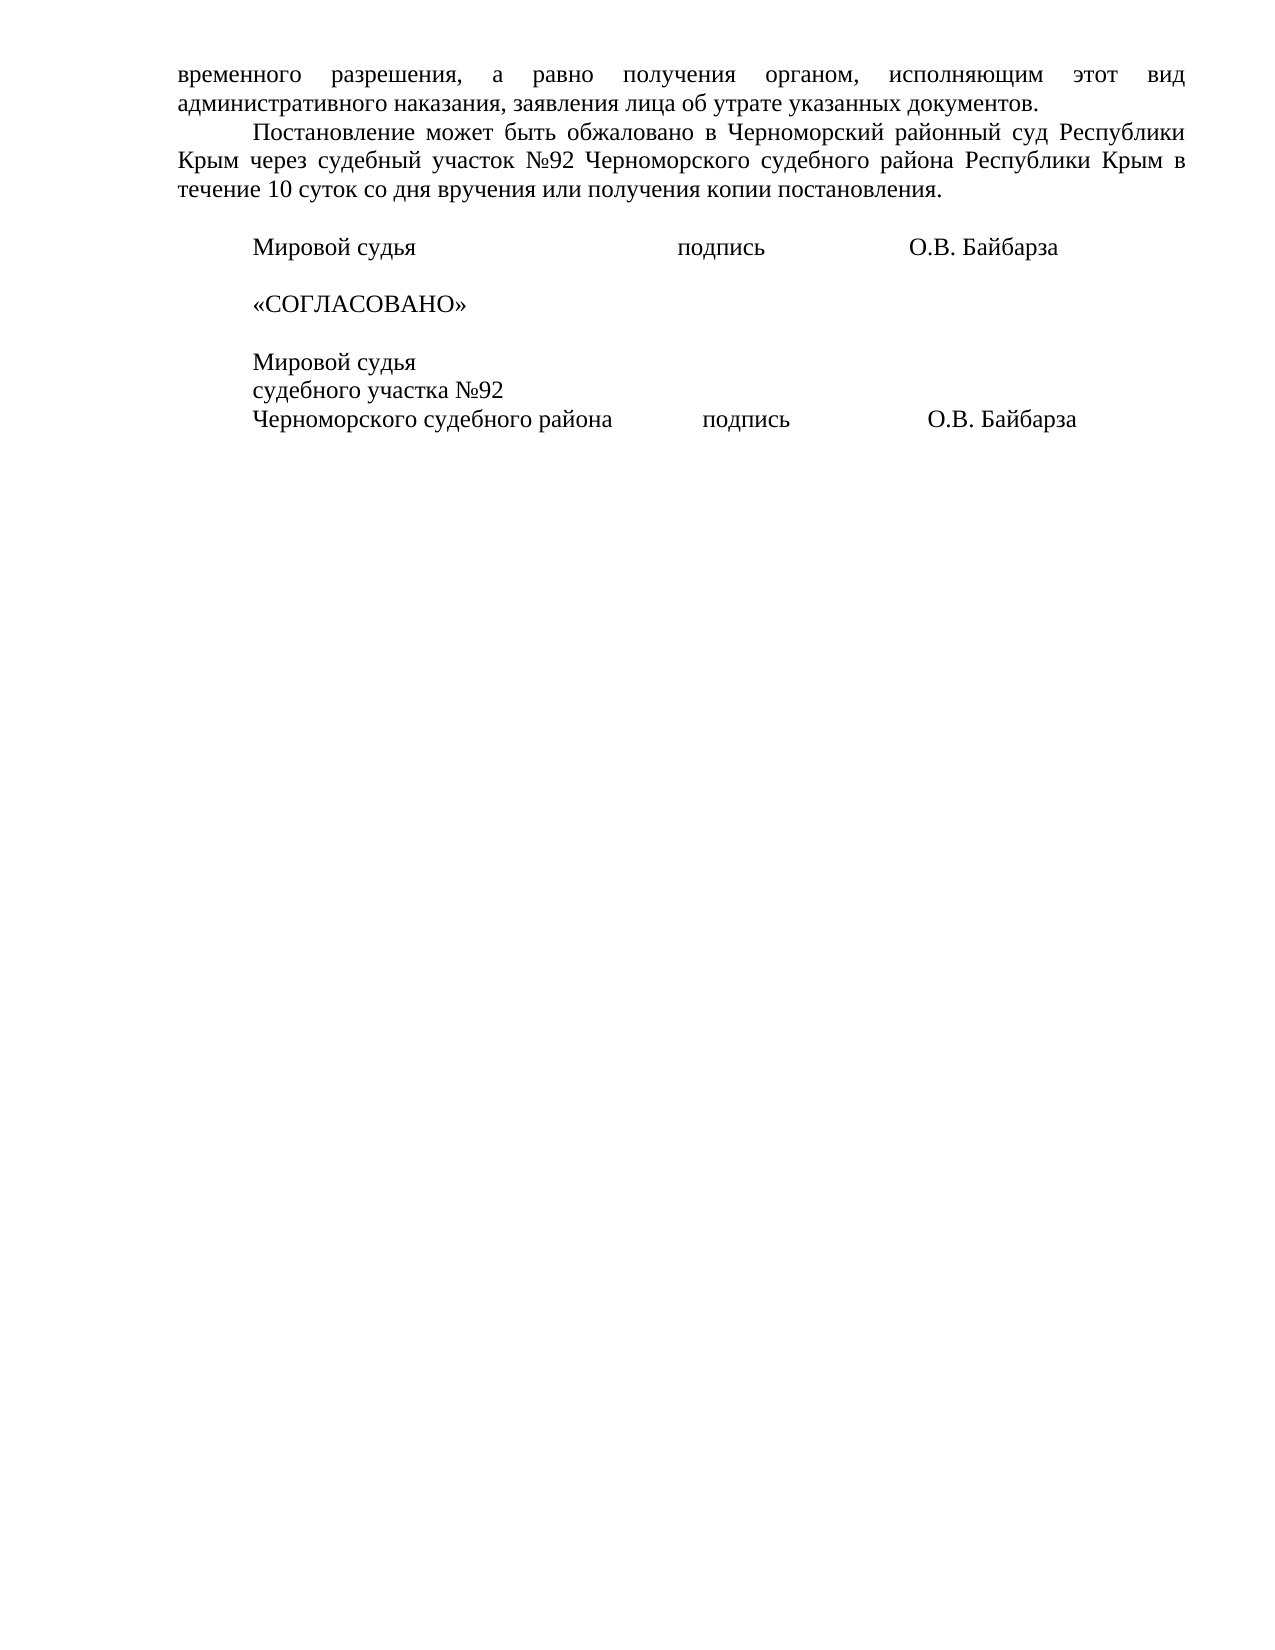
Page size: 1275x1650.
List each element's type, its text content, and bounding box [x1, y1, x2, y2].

text Мировой судья [177, 347, 1186, 375]
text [177, 59, 1186, 117]
text Черноморского судебного района подпись О.В. Байбарза [177, 404, 1186, 433]
text Постановление может быть обжаловано в Черноморский районный суд Республики Крым через судебный участок №92 Черноморского судебного района Республики Крым в течение 10 суток со дня вручения или получения копии постановления. [177, 117, 1186, 203]
text Мировой судья подпись О.В. Байбарза [177, 232, 1186, 260]
text «СОГЛАСОВАНО» [177, 289, 1186, 318]
text судебного участка №92 [177, 375, 1186, 404]
